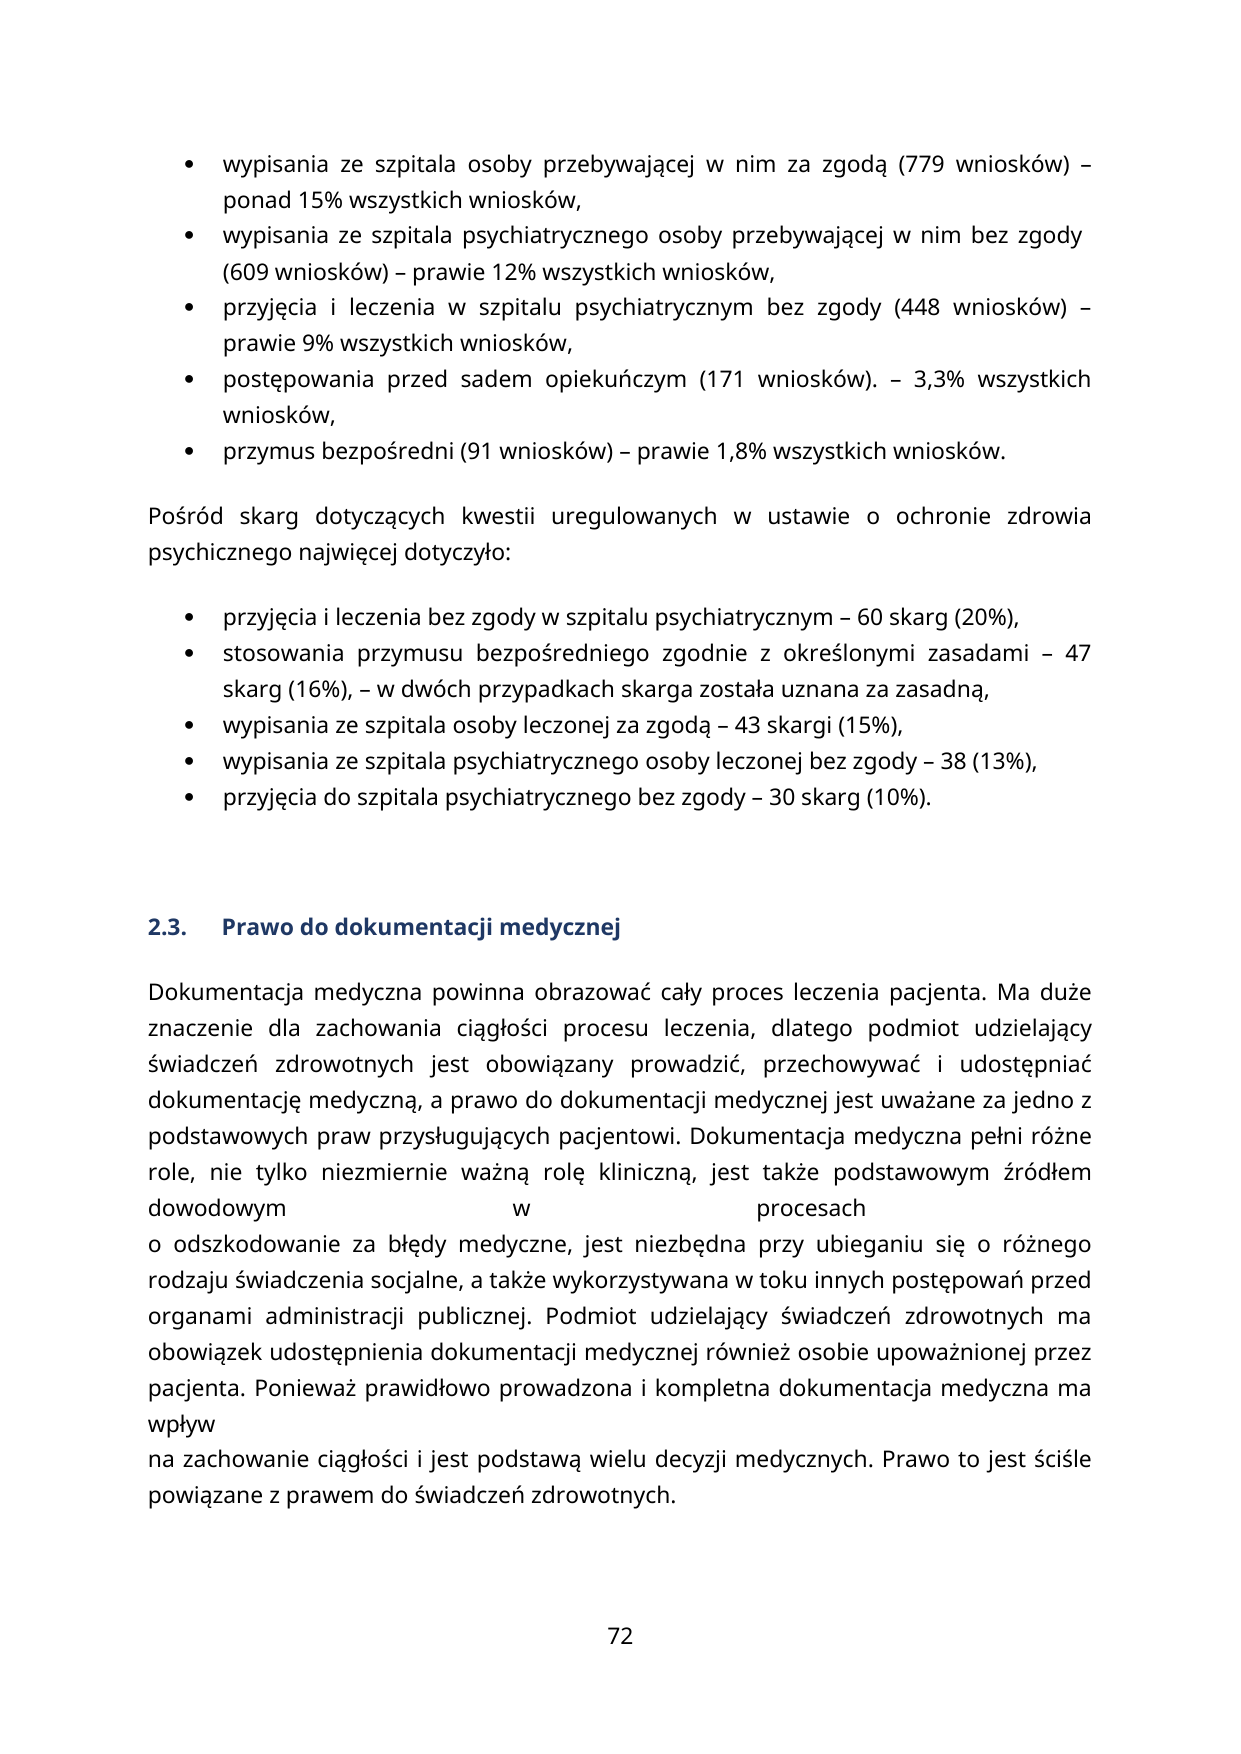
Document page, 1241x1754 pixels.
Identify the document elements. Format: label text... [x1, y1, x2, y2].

list stosowania przymusu bezpośredniego zgodnie z określonymi zasadami – 47 skarg (16%), – w dwóch przypadkach skarga została uznana za zasadną, [185, 637, 1093, 704]
text Dokumentacja medyczna powinna obrazować cały proces leczenia pacjenta. Ma duże znaczenie dla zachowania ciągłości procesu leczenia, dlatego podmiot udzielający świadczeń zdrowotnych jest obowiązany prowadzić, przechowywać i udostępniać dokumentację medyczną, a prawo do dokumentacji medycznej jest uważane za jedno z podstawowych praw przysługujących pacjentowi. Dokumentacja medyczna pełni różne role, nie tylko niezmiernie ważną rolę kliniczną, jest także podstawowym źródłem dowodowym w procesach o odszkodowanie za błędy medyczne, jest niezbędna przy ubieganiu się o różnego rodzaju świadczenia socjalne, a także wykorzystywana w toku innych postępowań przed organami administracji publicznej. Podmiot udzielający świadczeń zdrowotnych ma obowiązek udostępnienia dokumentacji medycznej również osobie upoważnionej przez pacjenta. Ponieważ prawidłowo prowadzona i kompletna dokumentacja medyczna ma wpływ na zachowanie ciągłości i jest podstawą wielu decyzji medycznych. Prawo to jest ściśle powiązane z prawem do świadczeń zdrowotnych. [148, 976, 1093, 1511]
list wypisania ze szpitala psychiatrycznego osoby przebywającej w nim bez zgody (609 wniosków) – prawie 12% wszystkich wniosków, [185, 219, 1093, 287]
text Pośród skarg dotyczących kwestii uregulowanych w ustawie o ochronie zdrowia psychicznego najwięcej dotyczyło: [148, 500, 1093, 567]
list wypisania ze szpitala osoby przebywającej w nim za zgodą (779 wniosków) – ponad 15% wszystkich wniosków, [185, 148, 1093, 215]
list przyjęcia do szpitala psychiatrycznego bez zgody – 30 skarg (10%). [185, 781, 1093, 812]
list przyjęcia i leczenia bez zgody w szpitalu psychiatrycznym – 60 skarg (20%), [185, 601, 1093, 632]
subtitle Prawo do dokumentacji medycznej [148, 911, 1093, 942]
list przymus bezpośredni (91 wniosków) – prawie 1,8% wszystkich wniosków. [185, 435, 1093, 466]
list postępowania przed sadem opiekuńczym (171 wniosków). – 3,3% wszystkich wniosków, [185, 363, 1093, 430]
list wypisania ze szpitala psychiatrycznego osoby leczonej bez zgody – 38 (13%), [185, 745, 1093, 776]
list przyjęcia i leczenia w szpitalu psychiatrycznym bez zgody (448 wniosków) – prawie 9% wszystkich wniosków, [185, 291, 1093, 358]
list wypisania ze szpitala osoby leczonej za zgodą – 43 skargi (15%), [185, 709, 1093, 740]
